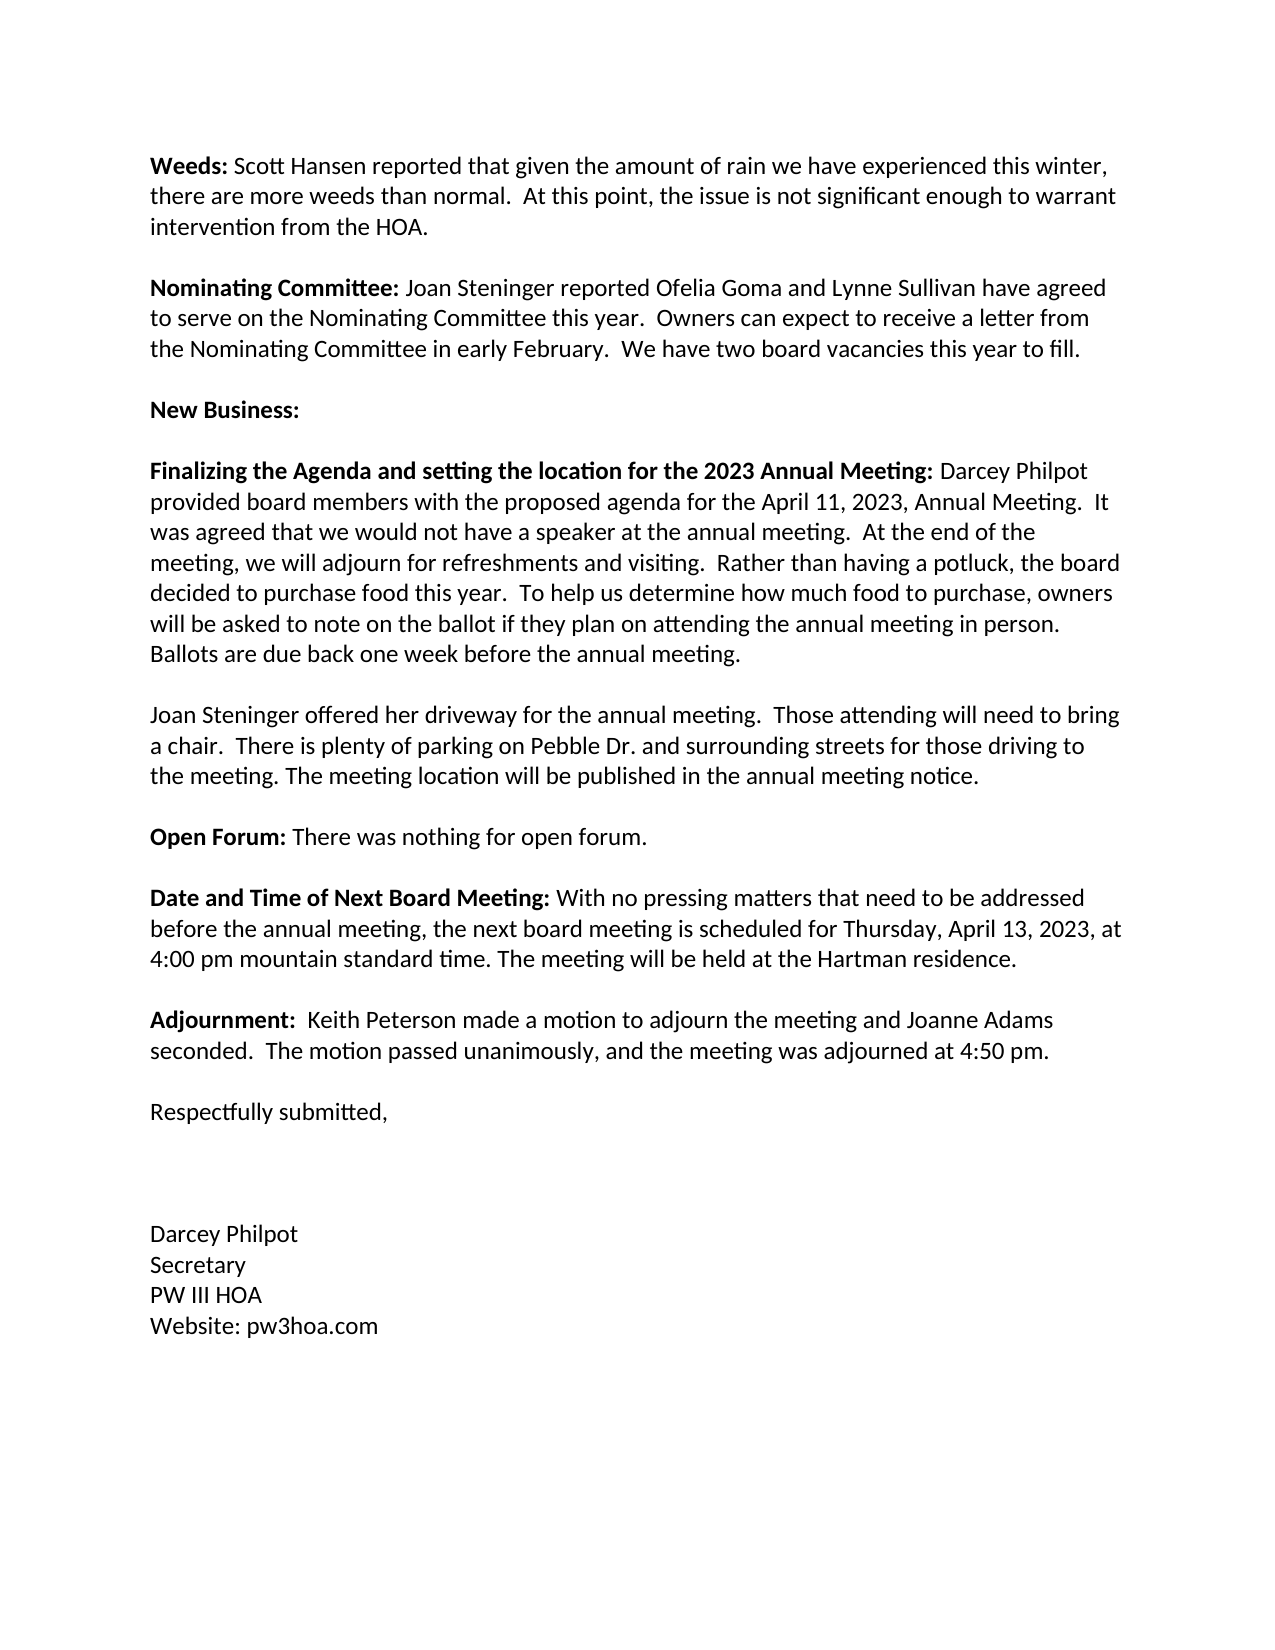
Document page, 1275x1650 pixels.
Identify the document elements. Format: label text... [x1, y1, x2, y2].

text Darcey Philpot [150, 1218, 1125, 1249]
text Finalizing the Agenda and setting the location for the 2023 Annual Meeting: Darcey Philpot provided board members with the proposed agenda for the April 11, 2023, Annual Meeting. It was agreed that we would not have a speaker at the annual meeting. At the end of the meeting, we will adjourn for refreshments and visiting. Rather than having a potluck, the board decided to purchase food this year. To help us determine how much food to purchase, owners will be asked to note on the ballot if they plan on attending the annual meeting in person. Ballots are due back one week before the annual meeting. [150, 455, 1125, 669]
text Weeds: Scott Hansen reported that given the amount of rain we have experienced this winter, there are more weeds than normal. At this point, the issue is not significant enough to warrant intervention from the HOA. [150, 150, 1125, 242]
text New Business: [150, 394, 1125, 425]
text PW III HOA [150, 1279, 1125, 1310]
text Adjournment: Keith Peterson made a motion to adjourn the meeting and Joanne Adams seconded. The motion passed unanimously, and the meeting was adjourned at 4:50 pm. [150, 1004, 1125, 1066]
text Joan Steninger offered her driveway for the annual meeting. Those attending will need to bring a chair. There is plenty of parking on Pebble Dr. and surrounding streets for those driving to the meeting. The meeting location will be published in the annual meeting notice. [150, 699, 1125, 791]
text Date and Time of Next Board Meeting: With no pressing matters that need to be addressed before the annual meeting, the next board meeting is scheduled for Thursday, April 13, 2023, at 4:00 pm mountain standard time. The meeting will be held at the Hartman residence. [150, 882, 1125, 974]
text Secretary [150, 1249, 1125, 1279]
text Website: pw3hoa.com [150, 1310, 1125, 1340]
text Open Forum: There was nothing for open forum. [150, 821, 1125, 852]
text Nominating Committee: Joan Steninger reported Ofelia Goma and Lynne Sullivan have agreed to serve on the Nominating Committee this year. Owners can expect to receive a letter from the Nominating Committee in early February. We have two board vacancies this year to fill. [150, 272, 1125, 364]
text Respectfully submitted, [150, 1096, 1125, 1127]
